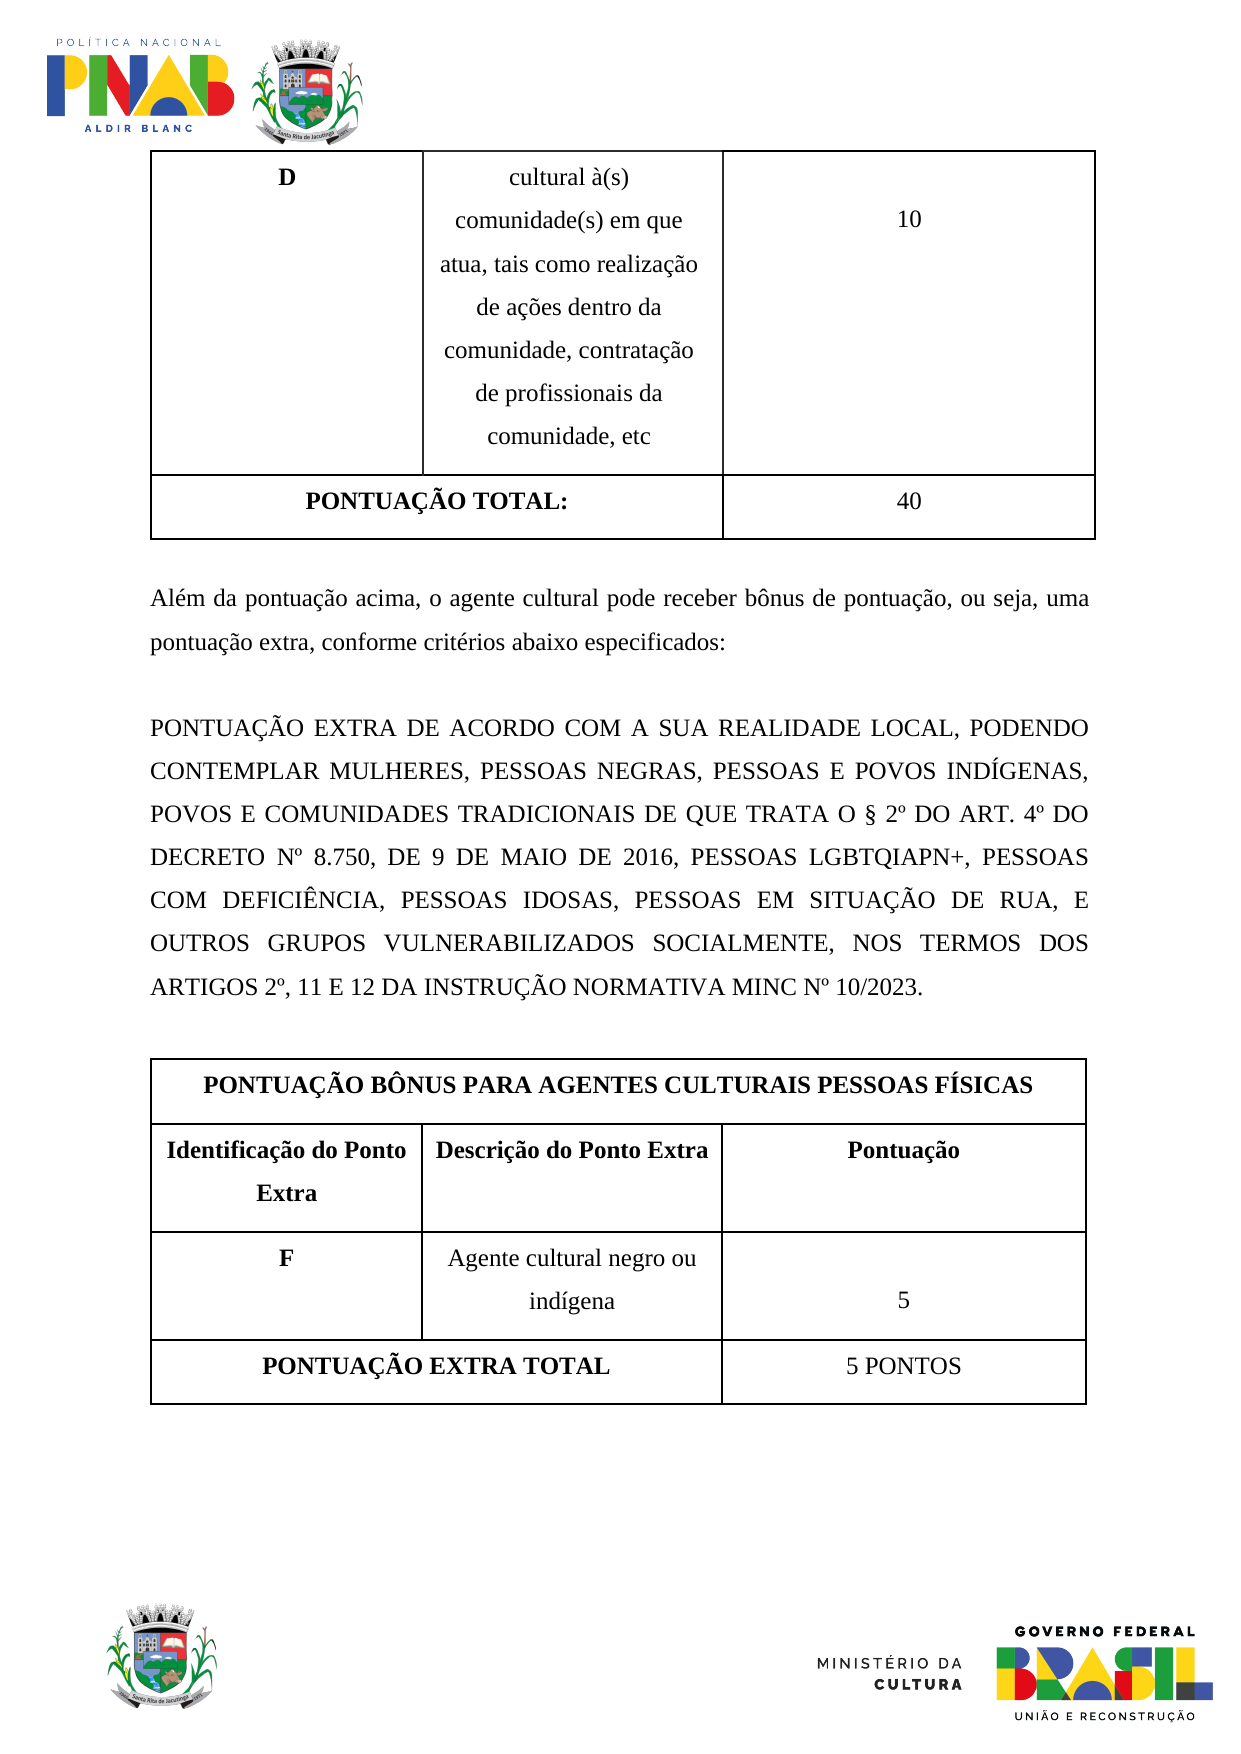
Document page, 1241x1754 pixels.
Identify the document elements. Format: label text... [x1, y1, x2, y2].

table_cell Agente cultural negro ou indígena [423, 1233, 721, 1338]
text Além da pontuação acima, o agente cultural pode receber bônus de pontuação, ou seja, uma pontuação extra, conforme critérios abaixo especificados: [150, 583, 1090, 655]
table_header PONTUAÇÃO BÔNUS PARA AGENTES CULTURAIS PESSOAS FÍSICAS [152, 1060, 1085, 1123]
table_cell PONTUAÇÃO TOTAL: [152, 476, 722, 538]
text PONTUAÇÃO EXTRA DE ACORDO COM A SUA REALIDADE LOCAL, PODENDO CONTEMPLAR MULHERES, PESSOAS NEGRAS, PESSOAS E POVOS INDÍGENAS, POVOS E COMUNIDADES TRADICIONAIS DE QUE TRATA O § 2º DO ART. 4º DO DECRETO Nº 8.750, DE 9 DE MAIO DE 2016, PESSOAS LGBTQIAPN+, PESSOAS COM DEFICIÊNCIA, PESSOAS IDOSAS, PESSOAS EM SITUAÇÃO DE RUA, E OUTROS GRUPOS VULNERABILIZADOS SOCIALMENTE, NOS TERMOS DOS ARTIGOS 2º, 11 E 12 DA INSTRUÇÃO NORMATIVA MINC Nº 10/2023. [150, 713, 1090, 1000]
table_cell F [152, 1233, 421, 1338]
picture [2, 1, 1241, 1752]
table_cell D [152, 152, 422, 473]
table_cell 40 [724, 476, 1094, 538]
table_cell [424, 152, 722, 473]
table_cell Identificação do Ponto Extra [152, 1125, 421, 1231]
table_cell 5 [723, 1233, 1085, 1338]
table_cell 10 [724, 152, 1094, 473]
table_cell Descrição do Ponto Extra [423, 1125, 721, 1231]
table_cell 5 PONTOS [723, 1341, 1085, 1403]
table_cell Pontuação [723, 1125, 1085, 1231]
table_cell PONTUAÇÃO EXTRA TOTAL [152, 1341, 721, 1403]
